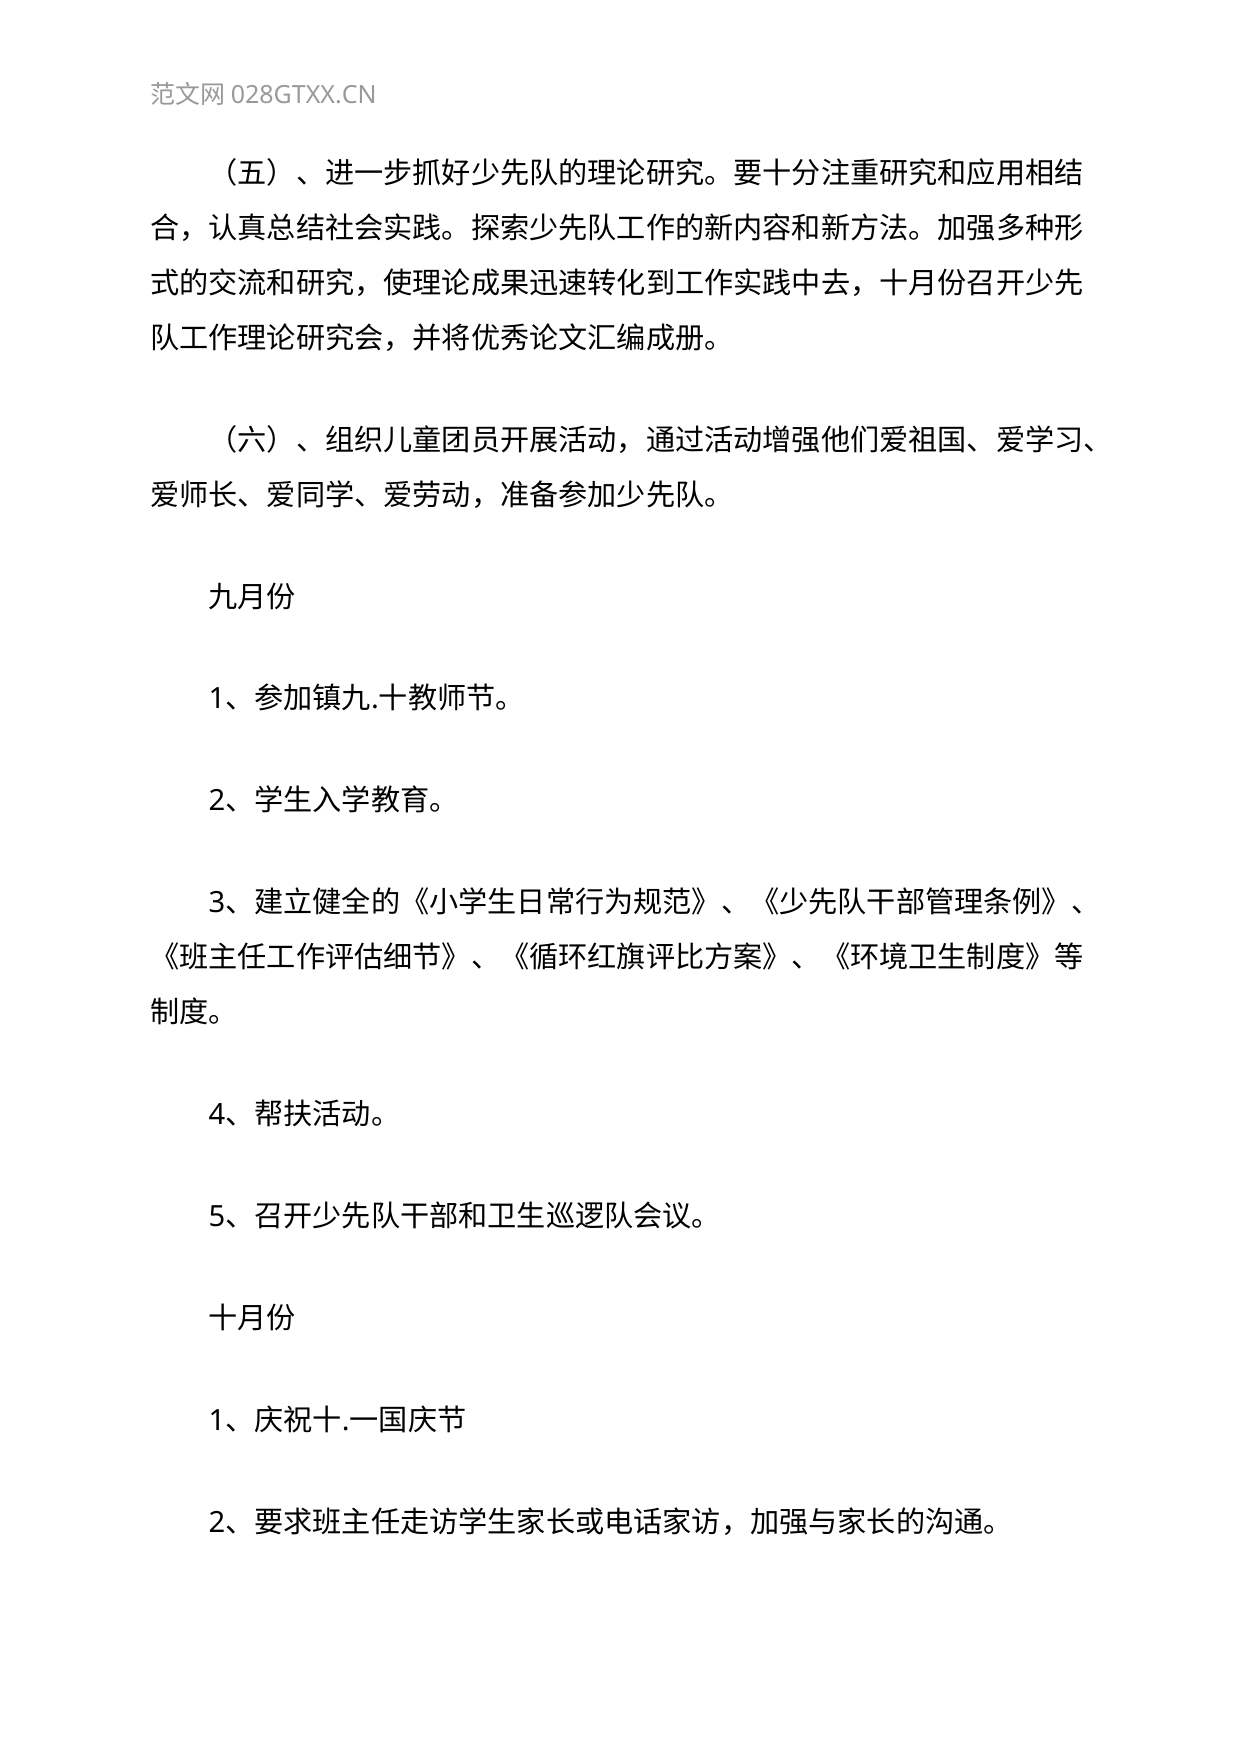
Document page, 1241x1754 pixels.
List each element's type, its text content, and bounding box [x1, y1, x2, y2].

text （五）、进一步抓好少先队的理论研究。要十分注重研究和应用相结合，认真总结社会实践。探索少先队工作的新内容和新方法。加强多种形式的交流和研究，使理论成果迅速转化到工作实践中去，十月份召开少先队工作理论研究会，并将优秀论文汇编成册。 [150, 150, 1090, 357]
text 5、召开少先队干部和卫生巡逻队会议。 [150, 1192, 1090, 1235]
text 十月份 [150, 1294, 1090, 1337]
text 3、建立健全的《小学生日常行为规范》、《少先队干部管理条例》、《班主任工作评估细节》、《循环红旗评比方案》、《环境卫生制度》等制度。 [150, 879, 1090, 1031]
text （六）、组织儿童团员开展活动，通过活动增强他们爱祖国、爱学习、爱师长、爱同学、爱劳动，准备参加少先队。 [150, 416, 1090, 514]
text 2、学生入学教育。 [150, 777, 1090, 819]
text 2、要求班主任走访学生家长或电话家访，加强与家长的沟通。 [150, 1498, 1090, 1541]
text 1、庆祝十.一国庆节 [150, 1396, 1090, 1439]
text 九月份 [150, 573, 1090, 615]
text 1、参加镇九.十教师节。 [150, 675, 1090, 717]
text 4、帮扶活动。 [150, 1091, 1090, 1133]
